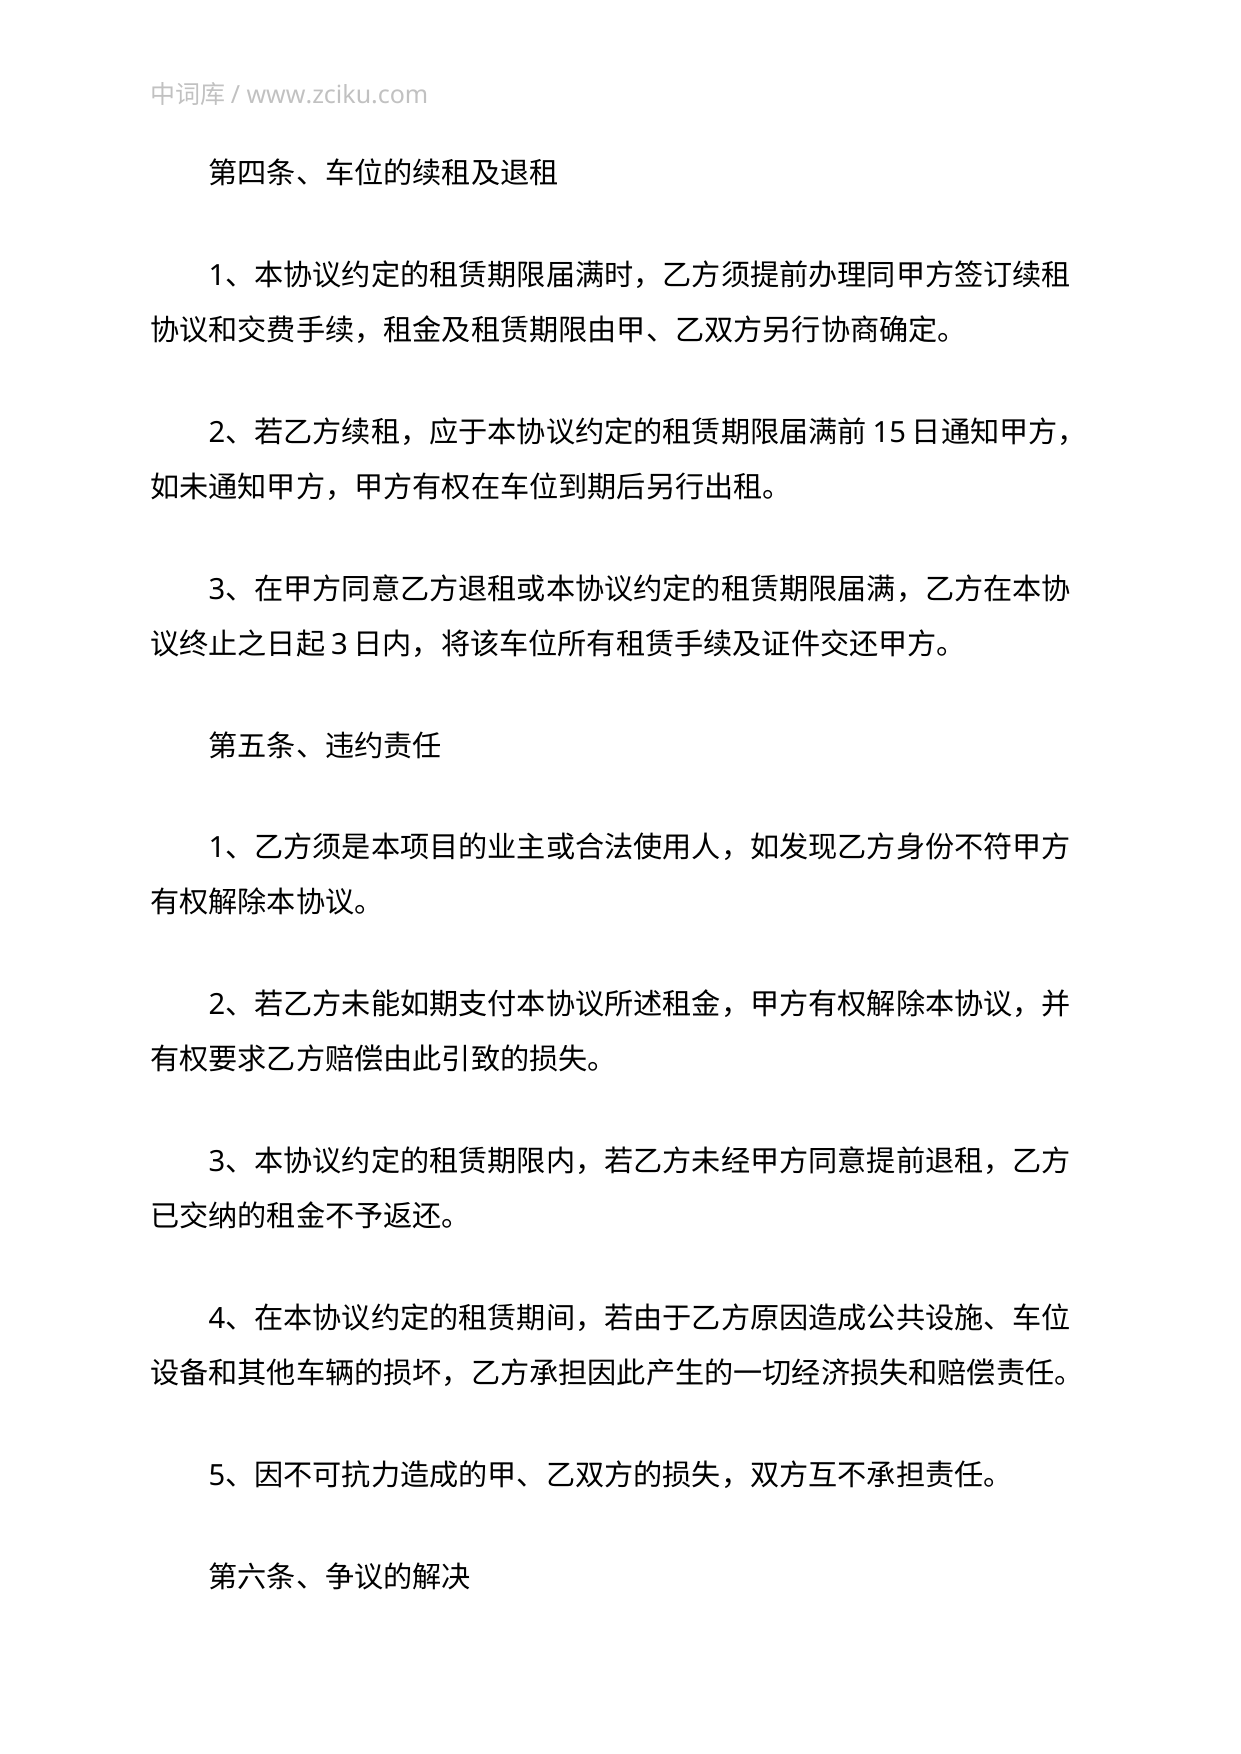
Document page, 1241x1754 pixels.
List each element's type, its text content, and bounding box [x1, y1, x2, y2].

text 4、在本协议约定的租赁期间，若由于乙方原因造成公共设施、车位设备和其他车辆的损坏，乙方承担因此产生的一切经济损失和赔偿责任。 [150, 1294, 1090, 1392]
text 1、本协议约定的租赁期限届满时，乙方须提前办理同甲方签订续租协议和交费手续，租金及租赁期限由甲、乙双方另行协商确定。 [150, 252, 1090, 349]
text 1、乙方须是本项目的业主或合法使用人，如发现乙方身份不符甲方有权解除本协议。 [150, 824, 1090, 921]
text 2、若乙方未能如期支付本协议所述租金，甲方有权解除本协议，并有权要求乙方赔偿由此引致的损失。 [150, 981, 1090, 1078]
text 第四条、车位的续租及退租 [150, 150, 1090, 192]
text 2、若乙方续租，应于本协议约定的租赁期限届满前15日通知甲方，如未通知甲方，甲方有权在车位到期后另行出租。 [150, 408, 1090, 506]
text 第五条、违约责任 [150, 722, 1090, 764]
text 3、在甲方同意乙方退租或本协议约定的租赁期限届满，乙方在本协议终止之日起3日内，将该车位所有租赁手续及证件交还甲方。 [150, 565, 1090, 663]
text 5、因不可抗力造成的甲、乙双方的损失，双方互不承担责任。 [150, 1451, 1090, 1493]
text 3、本协议约定的租赁期限内，若乙方未经甲方同意提前退租，乙方已交纳的租金不予返还。 [150, 1138, 1090, 1235]
text 第六条、争议的解决 [150, 1553, 1090, 1595]
